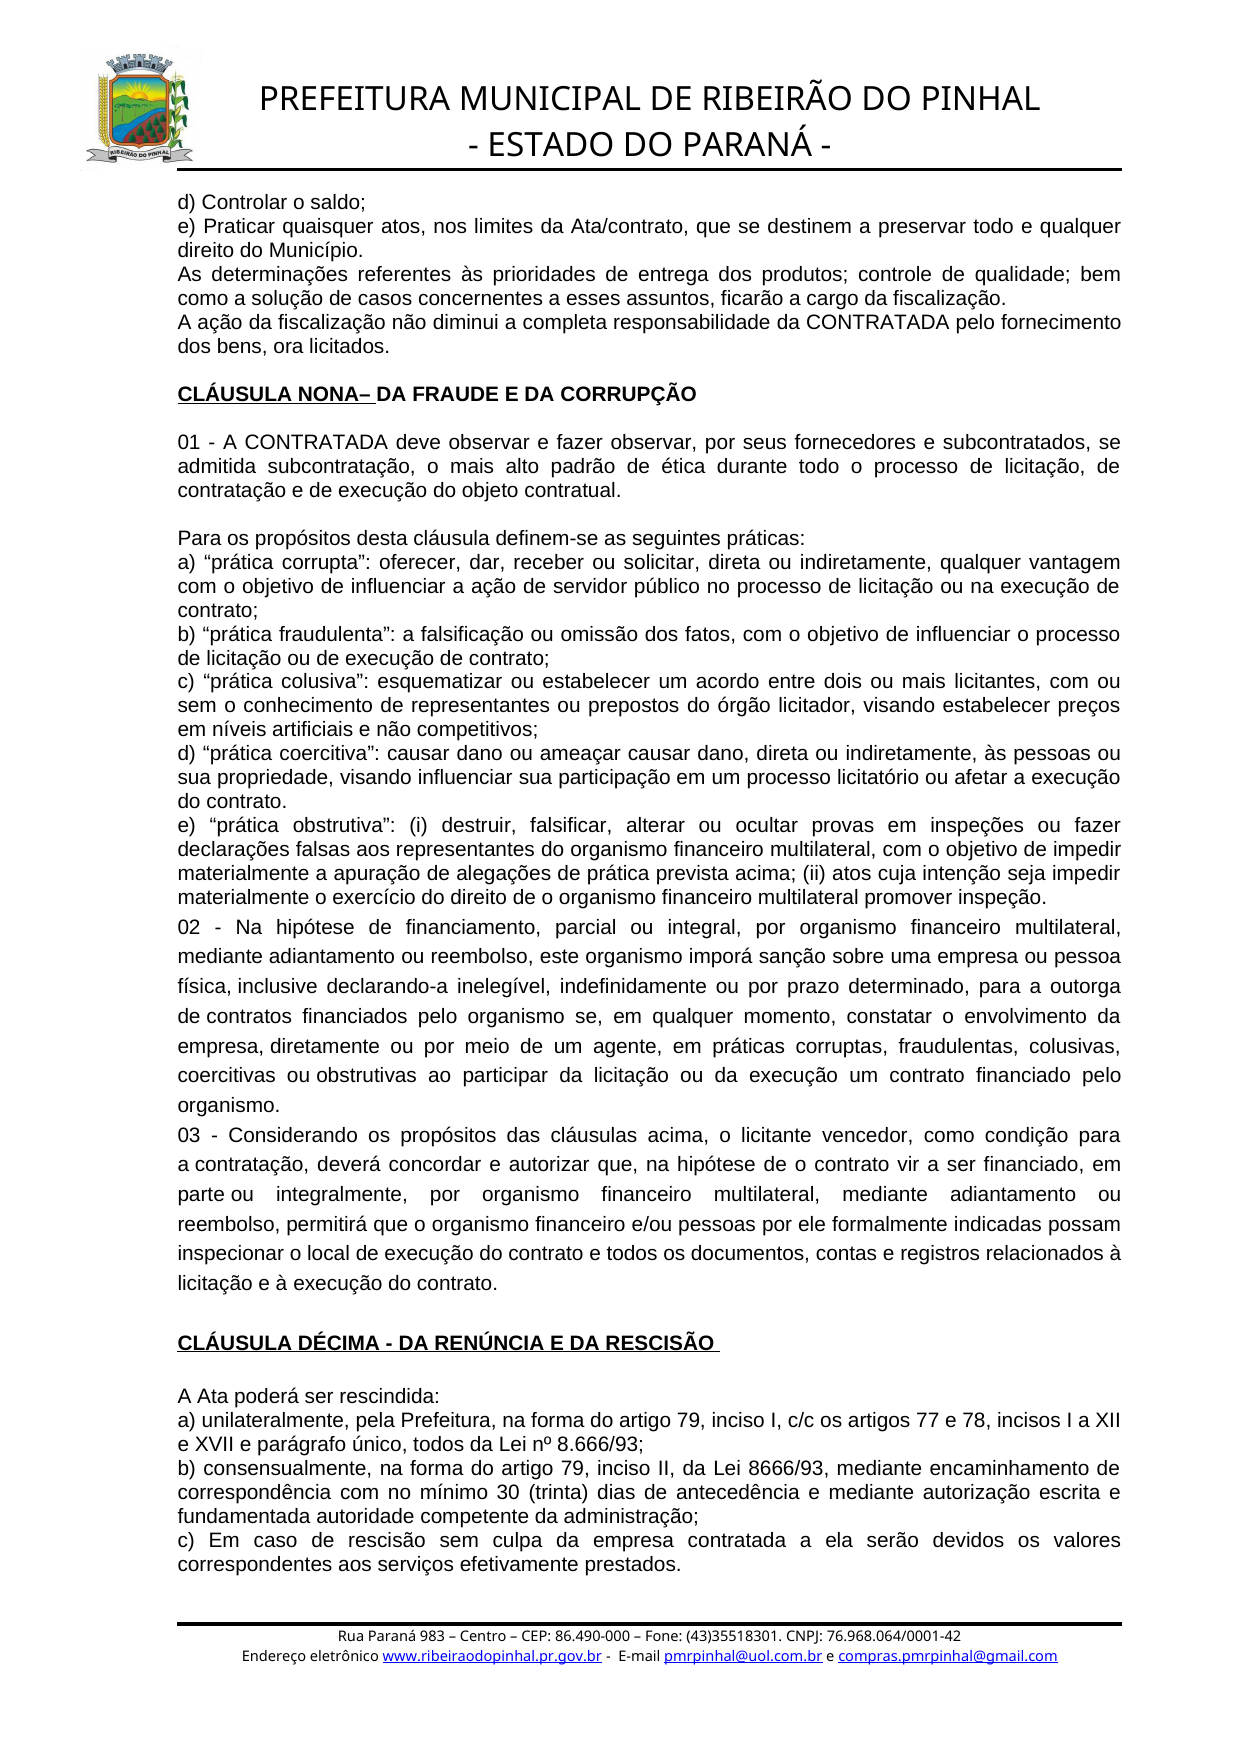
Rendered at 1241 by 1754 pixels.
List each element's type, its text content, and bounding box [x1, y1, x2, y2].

text c) Em caso de rescisão sem culpa da empresa contratada a ela serão devidos os valores correspondentes aos serviços efetivamente prestados. [177, 1528, 1122, 1576]
text d) “prática coercitiva”: causar dano ou ameaçar causar dano, direta ou indiretamente, às pessoas ou sua propriedade, visando influenciar sua participação em um processo licitatório ou afetar a execução do contrato. [177, 741, 1122, 813]
text a) unilateralmente, pela Prefeitura, na forma do artigo 79, inciso I, c/c os artigos 77 e 78, incisos I a XII e XVII e parágrafo único, todos da Lei nº 8.666/93; [177, 1408, 1122, 1456]
text e) Praticar quaisquer atos, nos limites da Ata/contrato, que se destinem a preservar todo e qualquer direito do Município. [177, 214, 1122, 262]
text 02 - Na hipótese de financiamento, parcial ou integral, por organismo financeiro multilateral, mediante adiantamento ou reembolso, este organismo imporá sanção sobre uma empresa ou pessoa física, inclusive declarando-a inelegível, indefinidamente ou por prazo determinado, para a outorga de contratos financiados pelo organismo se, em qualquer momento, constatar o envolvimento da empresa, diretamente ou por meio de um agente, em práticas corruptas, fraudulentas, colusivas, coercitivas ou obstrutivas ao participar da licitação ou da execução um contrato financiado pelo organismo. [177, 909, 1122, 1117]
text A Ata poderá ser rescindida: [177, 1384, 1122, 1408]
text Para os propósitos desta cláusula definem-se as seguintes práticas: [177, 526, 1122, 549]
picture [79, 45, 202, 171]
text CLÁUSULA DÉCIMA - DA RENÚNCIA E DA RESCISÃO [177, 1324, 1122, 1354]
text d) Controlar o saldo; [177, 190, 1122, 214]
text e) “prática obstrutiva”: (i) destruir, falsificar, alterar ou ocultar provas em inspeções ou fazer declarações falsas aos representantes do organismo financeiro multilateral, com o objetivo de impedir materialmente a apuração de alegações de prática prevista acima; (ii) atos cuja intenção seja impedir materialmente o exercício do direito de o organismo financeiro multilateral promover inspeção. [177, 813, 1122, 909]
text a) “prática corrupta”: oferecer, dar, receber ou solicitar, direta ou indiretamente, qualquer vantagem com o objetivo de influenciar a ação de servidor público no processo de licitação ou na execução de contrato; [177, 549, 1122, 621]
text 01 - A CONTRATADA deve observar e fazer observar, por seus fornecedores e subcontratados, se admitida subcontratação, o mais alto padrão de ética durante todo o processo de licitação, de contratação e de execução do objeto contratual. [177, 430, 1122, 502]
text A ação da fiscalização não diminui a completa responsabilidade da CONTRATADA pelo fornecimento dos bens, ora licitados. [177, 310, 1122, 358]
text b) consensualmente, na forma do artigo 79, inciso II, da Lei 8666/93, mediante encaminhamento de correspondência com no mínimo 30 (trinta) dias de antecedência e mediante autorização escrita e fundamentada autoridade competente da administração; [177, 1456, 1122, 1528]
text b) “prática fraudulenta”: a falsificação ou omissão dos fatos, com o objetivo de influenciar o processo de licitação ou de execução de contrato; [177, 621, 1122, 669]
text 03 - Considerando os propósitos das cláusulas acima, o licitante vencedor, como condição para a contratação, deverá concordar e autorizar que, na hipótese de o contrato vir a ser financiado, em parte ou integralmente, por organismo financeiro multilateral, mediante adiantamento ou reembolso, permitirá que o organismo financeiro e/ou pessoas por ele formalmente indicadas possam inspecionar o local de execução do contrato e todos os documentos, contas e registros relacionados à licitação e à execução do contrato. [177, 1117, 1122, 1295]
text As determinações referentes às prioridades de entrega dos produtos; controle de qualidade; bem como a solução de casos concernentes a esses assuntos, ficarão a cargo da fiscalização. [177, 262, 1122, 310]
text CLÁUSULA NONA– DA FRAUDE E DA CORRUPÇÃO [177, 382, 1122, 406]
text c) “prática colusiva”: esquematizar ou estabelecer um acordo entre dois ou mais licitantes, com ou sem o conhecimento de representantes ou prepostos do órgão licitador, visando estabelecer preços em níveis artificiais e não competitivos; [177, 669, 1122, 741]
